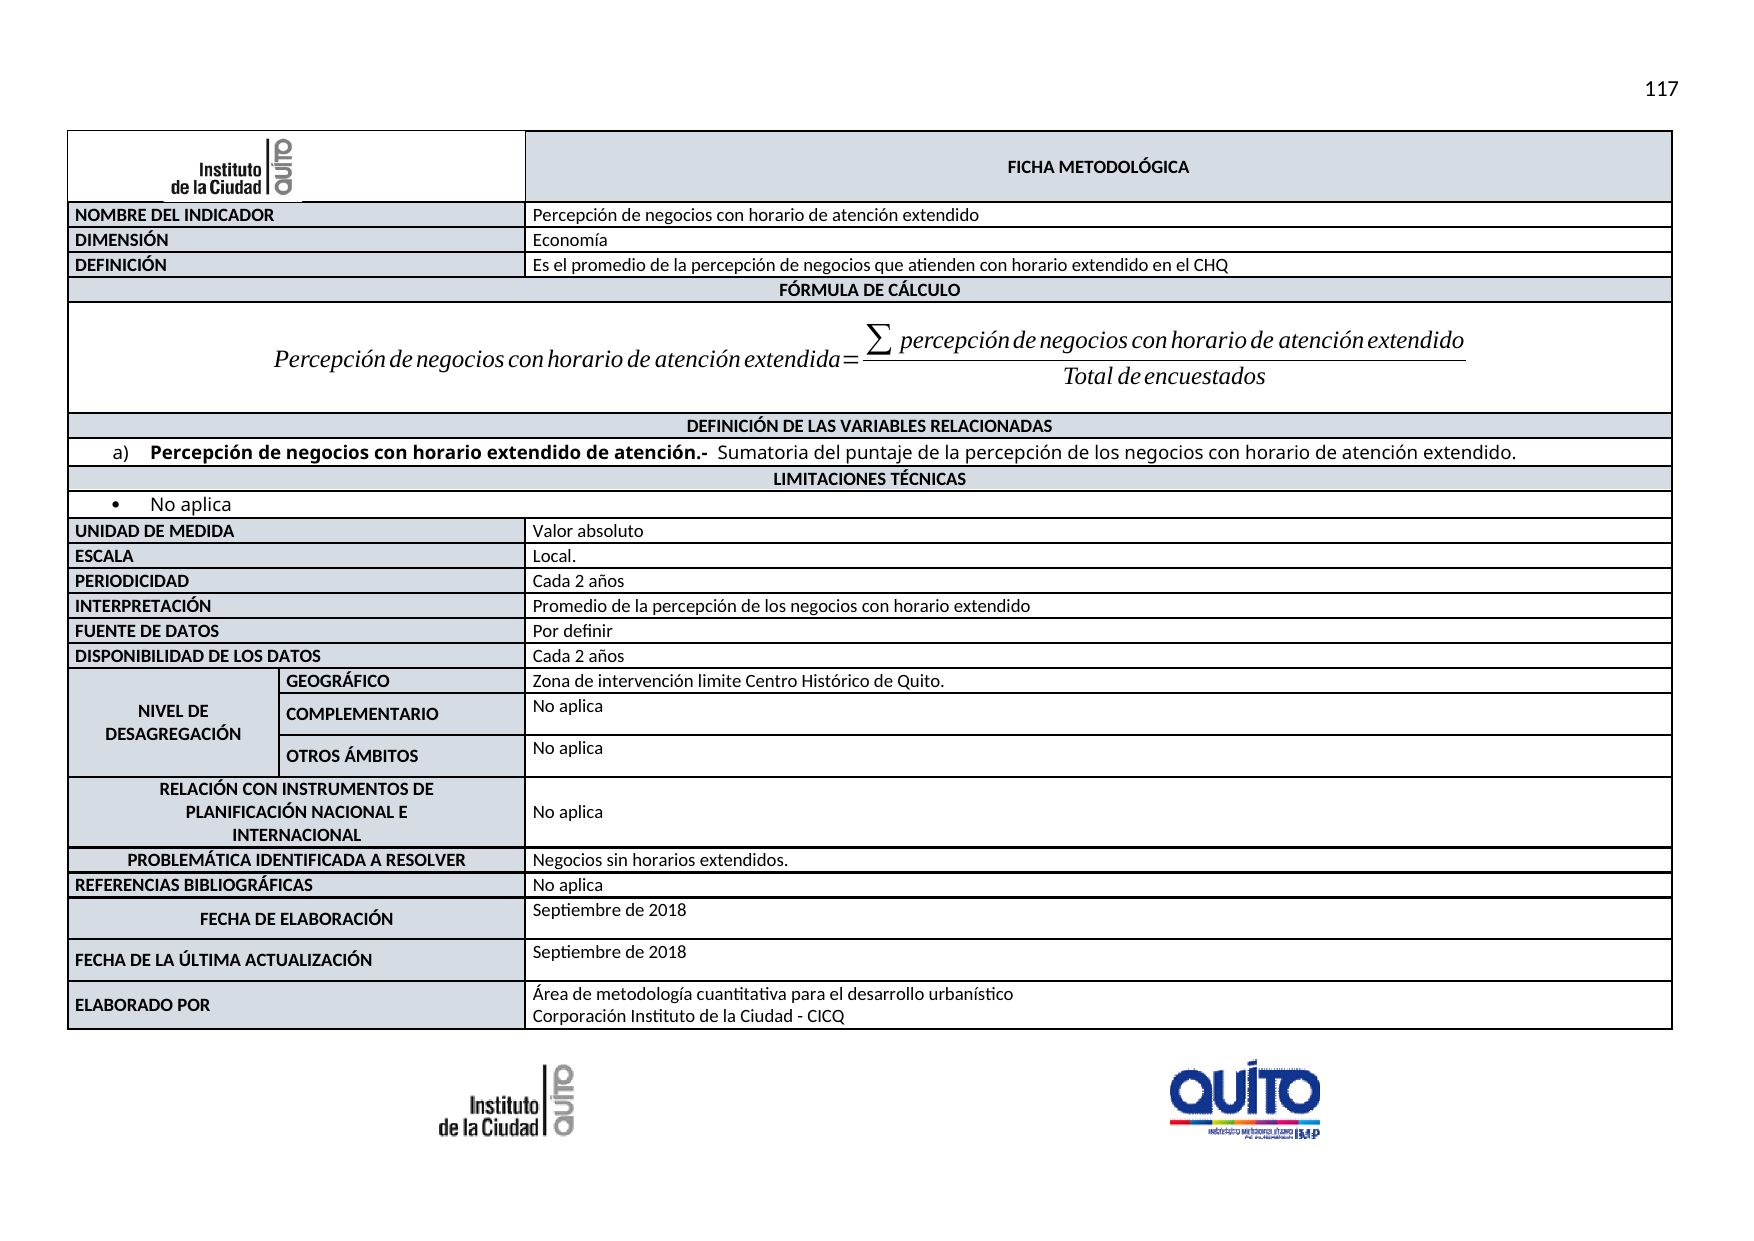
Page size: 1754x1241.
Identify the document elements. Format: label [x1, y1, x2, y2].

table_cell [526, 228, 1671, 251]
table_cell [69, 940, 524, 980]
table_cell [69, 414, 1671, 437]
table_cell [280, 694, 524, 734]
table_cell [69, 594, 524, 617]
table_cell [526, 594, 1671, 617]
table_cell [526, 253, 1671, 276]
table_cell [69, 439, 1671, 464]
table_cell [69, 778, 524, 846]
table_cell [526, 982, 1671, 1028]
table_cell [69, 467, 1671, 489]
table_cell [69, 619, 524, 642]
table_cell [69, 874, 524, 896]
picture [163, 131, 303, 202]
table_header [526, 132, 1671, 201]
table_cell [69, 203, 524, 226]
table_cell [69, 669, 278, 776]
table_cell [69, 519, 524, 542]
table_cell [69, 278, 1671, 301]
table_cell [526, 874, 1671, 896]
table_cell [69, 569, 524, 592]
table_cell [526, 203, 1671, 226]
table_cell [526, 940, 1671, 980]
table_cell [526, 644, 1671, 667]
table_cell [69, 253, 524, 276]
picture [434, 1059, 577, 1139]
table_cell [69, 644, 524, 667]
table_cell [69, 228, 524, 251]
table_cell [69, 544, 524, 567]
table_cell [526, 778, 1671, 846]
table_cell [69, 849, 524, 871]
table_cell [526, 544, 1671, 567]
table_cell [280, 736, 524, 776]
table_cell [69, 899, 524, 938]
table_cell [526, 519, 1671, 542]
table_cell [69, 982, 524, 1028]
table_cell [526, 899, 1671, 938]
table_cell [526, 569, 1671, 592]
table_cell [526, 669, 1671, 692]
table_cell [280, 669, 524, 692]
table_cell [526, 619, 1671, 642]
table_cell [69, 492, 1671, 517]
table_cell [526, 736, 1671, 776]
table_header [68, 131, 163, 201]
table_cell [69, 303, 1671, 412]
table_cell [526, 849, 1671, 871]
picture [1170, 1059, 1320, 1139]
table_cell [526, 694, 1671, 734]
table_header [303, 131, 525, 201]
